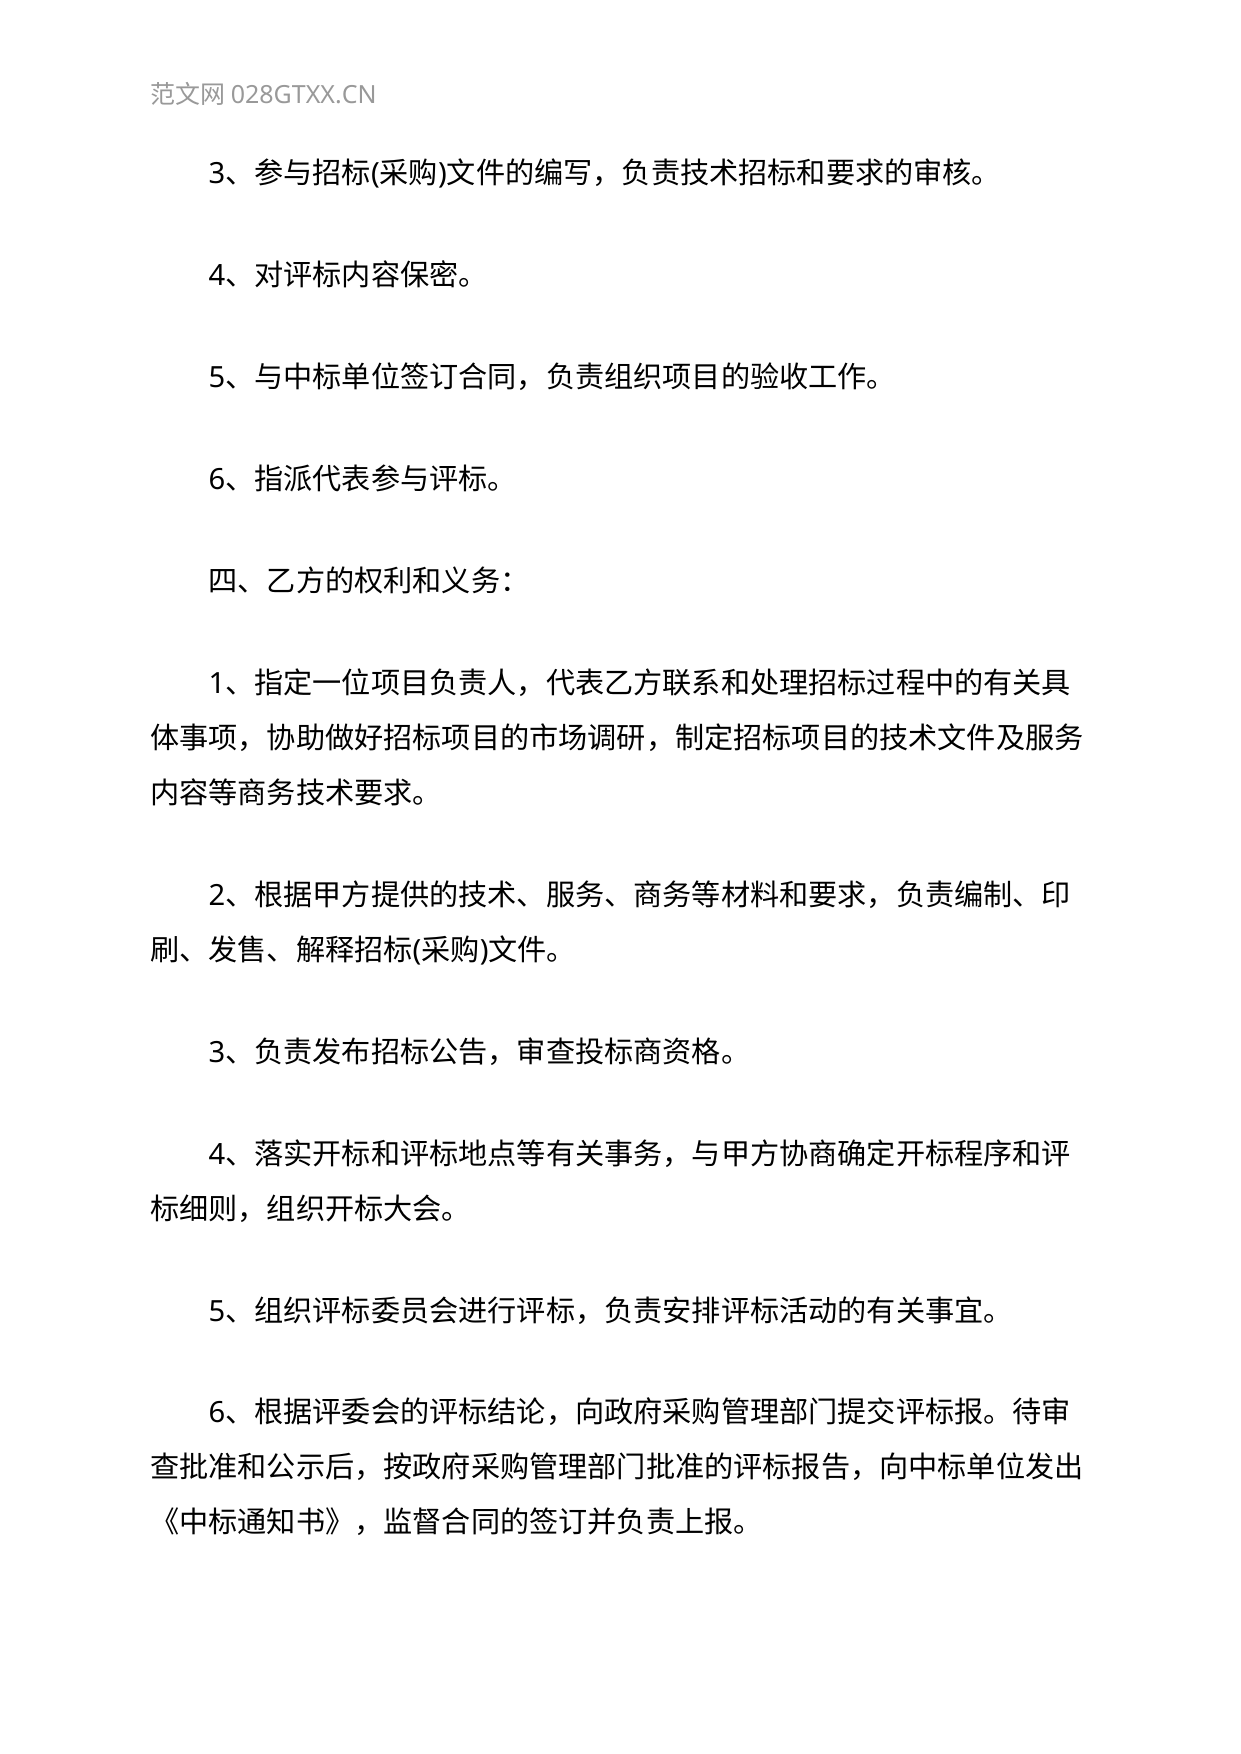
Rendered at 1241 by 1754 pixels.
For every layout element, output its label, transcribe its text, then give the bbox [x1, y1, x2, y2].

text 3、负责发布招标公告，审查投标商资格。 [150, 1028, 1090, 1071]
text 1、指定一位项目负责人，代表乙方联系和处理招标过程中的有关具体事项，协助做好招标项目的市场调研，制定招标项目的技术文件及服务内容等商务技术要求。 [150, 660, 1090, 812]
text 6、指派代表参与评标。 [150, 456, 1090, 498]
text 4、对评标内容保密。 [150, 252, 1090, 294]
text 2、根据甲方提供的技术、服务、商务等材料和要求，负责编制、印刷、发售、解释招标(采购)文件。 [150, 871, 1090, 969]
text 3、参与招标(采购)文件的编写，负责技术招标和要求的审核。 [150, 150, 1090, 192]
text 5、与中标单位签订合同，负责组织项目的验收工作。 [150, 354, 1090, 396]
text 6、根据评委会的评标结论，向政府采购管理部门提交评标报。待审查批准和公示后，按政府采购管理部门批准的评标报告，向中标单位发出《中标通知书》，监督合同的签订并负责上报。 [150, 1389, 1090, 1541]
text 四、乙方的权利和义务： [150, 558, 1090, 600]
text 5、组织评标委员会进行评标，负责安排评标活动的有关事宜。 [150, 1287, 1090, 1329]
text 4、落实开标和评标地点等有关事务，与甲方协商确定开标程序和评标细则，组织开标大会。 [150, 1130, 1090, 1228]
